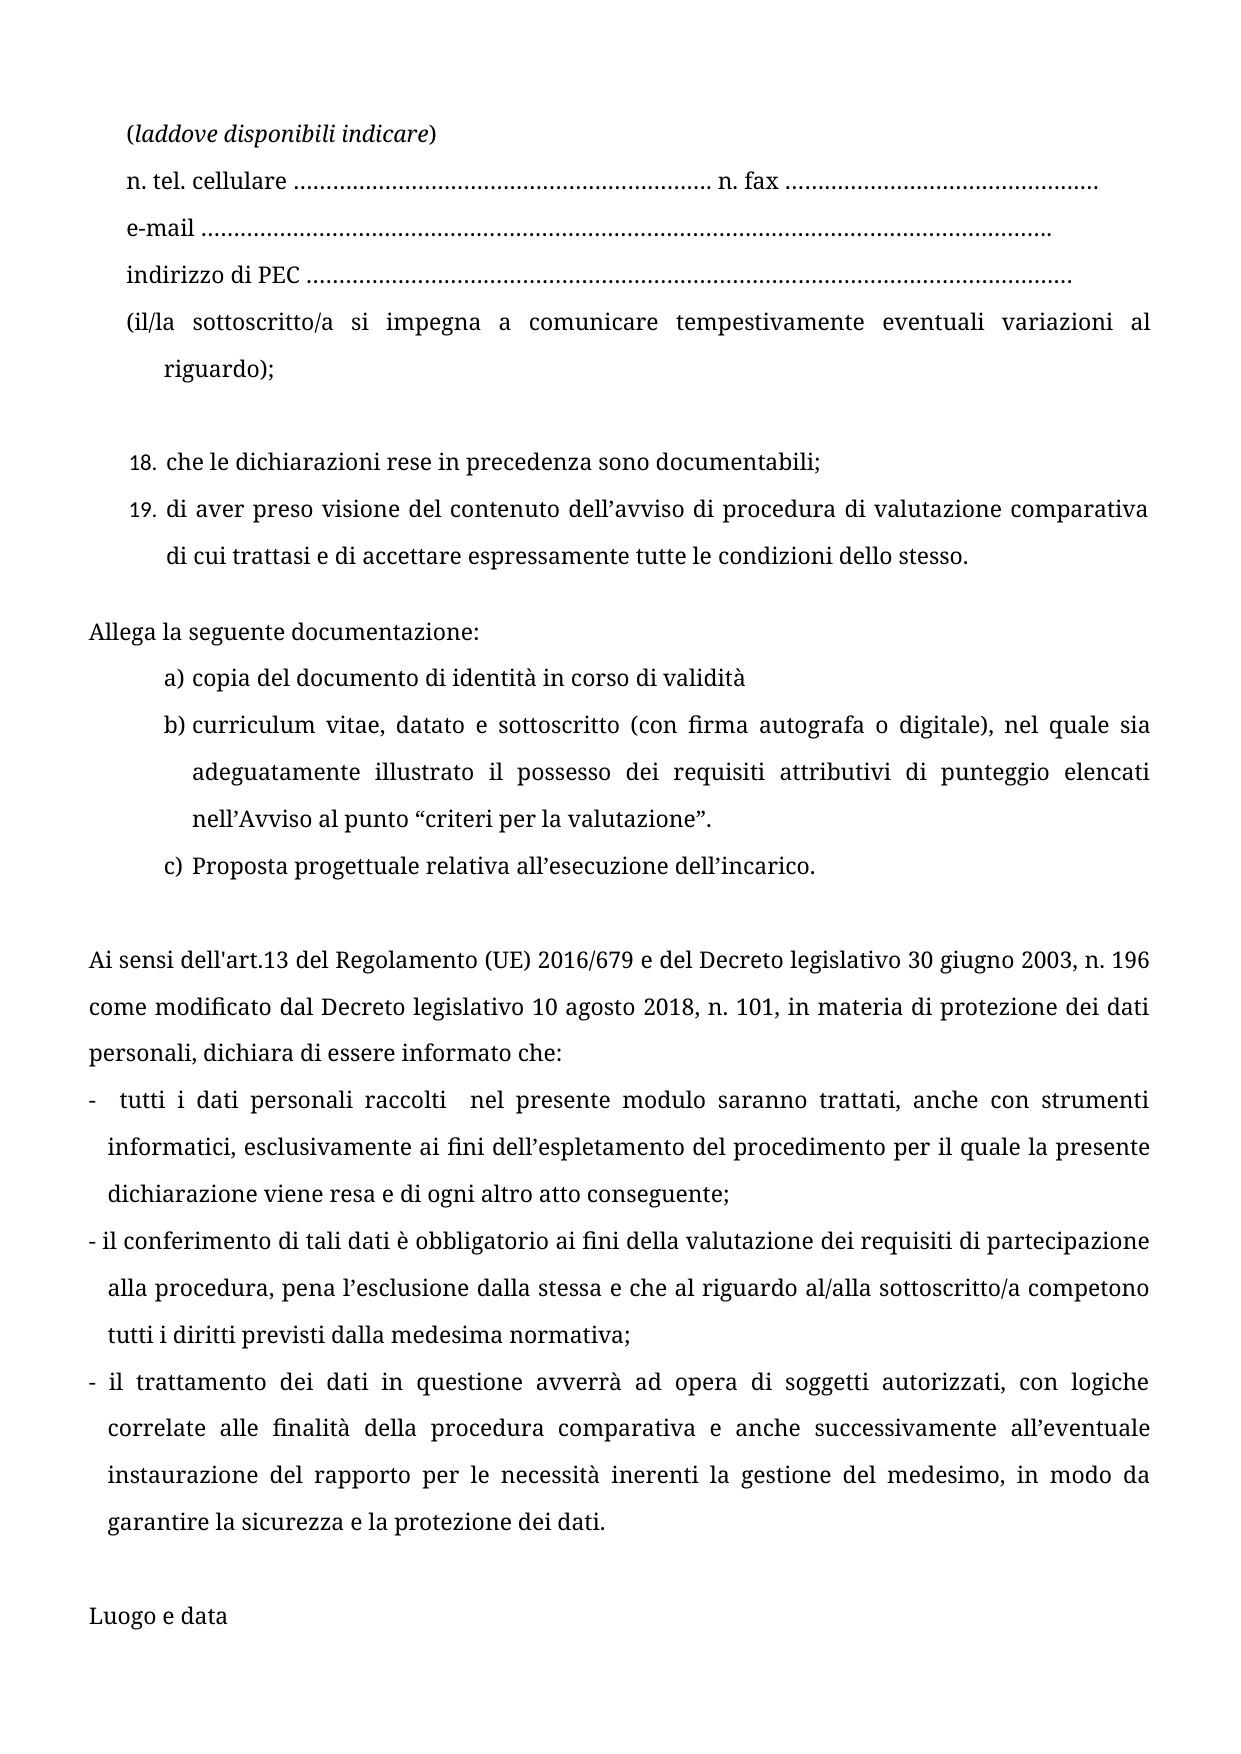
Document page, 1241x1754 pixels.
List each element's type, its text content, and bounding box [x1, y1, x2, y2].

text (il/la sottoscritto/a si impegna a comunicare tempestivamente eventuali variazioni al riguardo); [126, 306, 1152, 384]
text Allega la seguente documentazione: [89, 616, 1152, 647]
text (laddove disponibili indicare) [126, 118, 1152, 149]
text indirizzo di PEC ……………………………………………………………………………………………………… [126, 259, 1152, 290]
text Luogo e data [89, 1600, 1146, 1631]
text Ai sensi dell'art.13 del Regolamento (UE) 2016/679 e del Decreto legislativo 30 giugno 2003, n. 196 come modificato dal Decreto legislativo 10 agosto 2018, n. 101, in materia di protezione dei dati personali, dichiara di essere informato che: [89, 944, 1152, 1069]
text - il trattamento dei dati in questione avverrà ad opera di soggetti autorizzati, con logiche correlate alle finalità della procedura comparativa e anche successivamente all’eventuale instaurazione del rapporto per le necessità inerenti la gestione del medesimo, in modo da garantire la sicurezza e la protezione dei dati. [89, 1366, 1152, 1537]
text - tutti i dati personali raccolti nel presente modulo saranno trattati, anche con strumenti informatici, esclusivamente ai fini dell’espletamento del procedimento per il quale la presente dichiarazione viene resa e di ogni altro atto conseguente; [89, 1084, 1152, 1209]
list copia del documento di identità in corso di validità [164, 662, 1152, 694]
text - il conferimento di tali dati è obbligatorio ai fini della valutazione dei requisiti di partecipazione alla procedura, pena l’esclusione dalla stessa e che al riguardo al/alla sottoscritto/a competono tutti i diritti previsti dalla medesima normativa; [89, 1225, 1152, 1350]
list di aver preso visione del contenuto dell’avviso di procedura di valutazione comparativa di cui trattasi e di accettare espressamente tutte le condizioni dello stesso. [128, 493, 1149, 571]
list curriculum vitae, datato e sottoscritto (con firma autografa o digitale), nel quale sia adeguatamente illustrato il possesso dei requisiti attributivi di punteggio elencati nell’Avviso al punto “criteri per la valutazione”. [164, 709, 1152, 834]
list Proposta progettuale relativa all’esecuzione dell’incarico. [164, 850, 1152, 881]
text e-mail …………………………………………………………………………………………………………………. [126, 212, 1152, 243]
text n. tel. cellulare ………………………………………………………. n. fax ………………………………………… [126, 165, 1152, 196]
list che le dichiarazioni rese in precedenza sono documentabili; [128, 446, 1149, 478]
